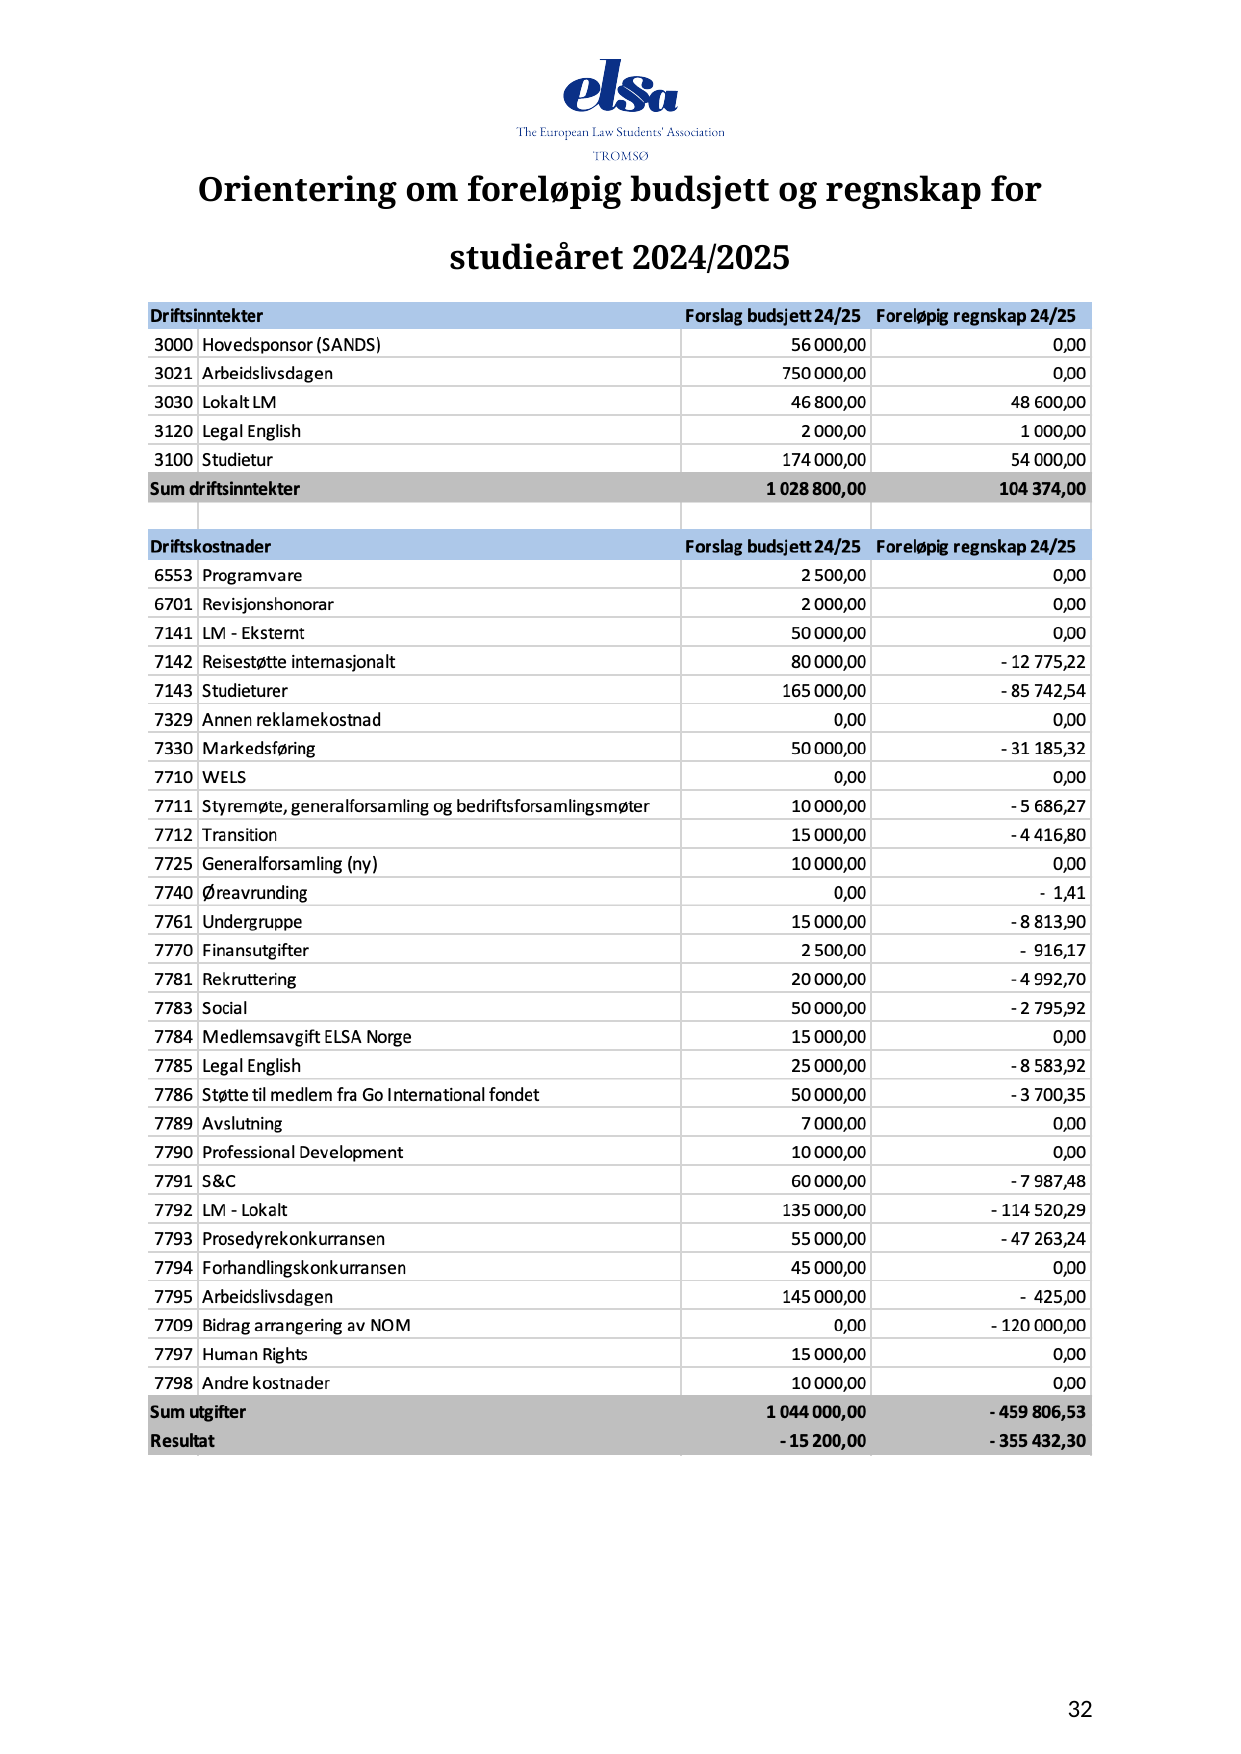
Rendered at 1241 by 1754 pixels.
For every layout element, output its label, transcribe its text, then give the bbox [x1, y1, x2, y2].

picture [148, 302, 1093, 1456]
picture [516, 59, 724, 166]
text Orientering om foreløpig budsjett og regnskap for studieåret 2024/2025 [148, 166, 1092, 279]
